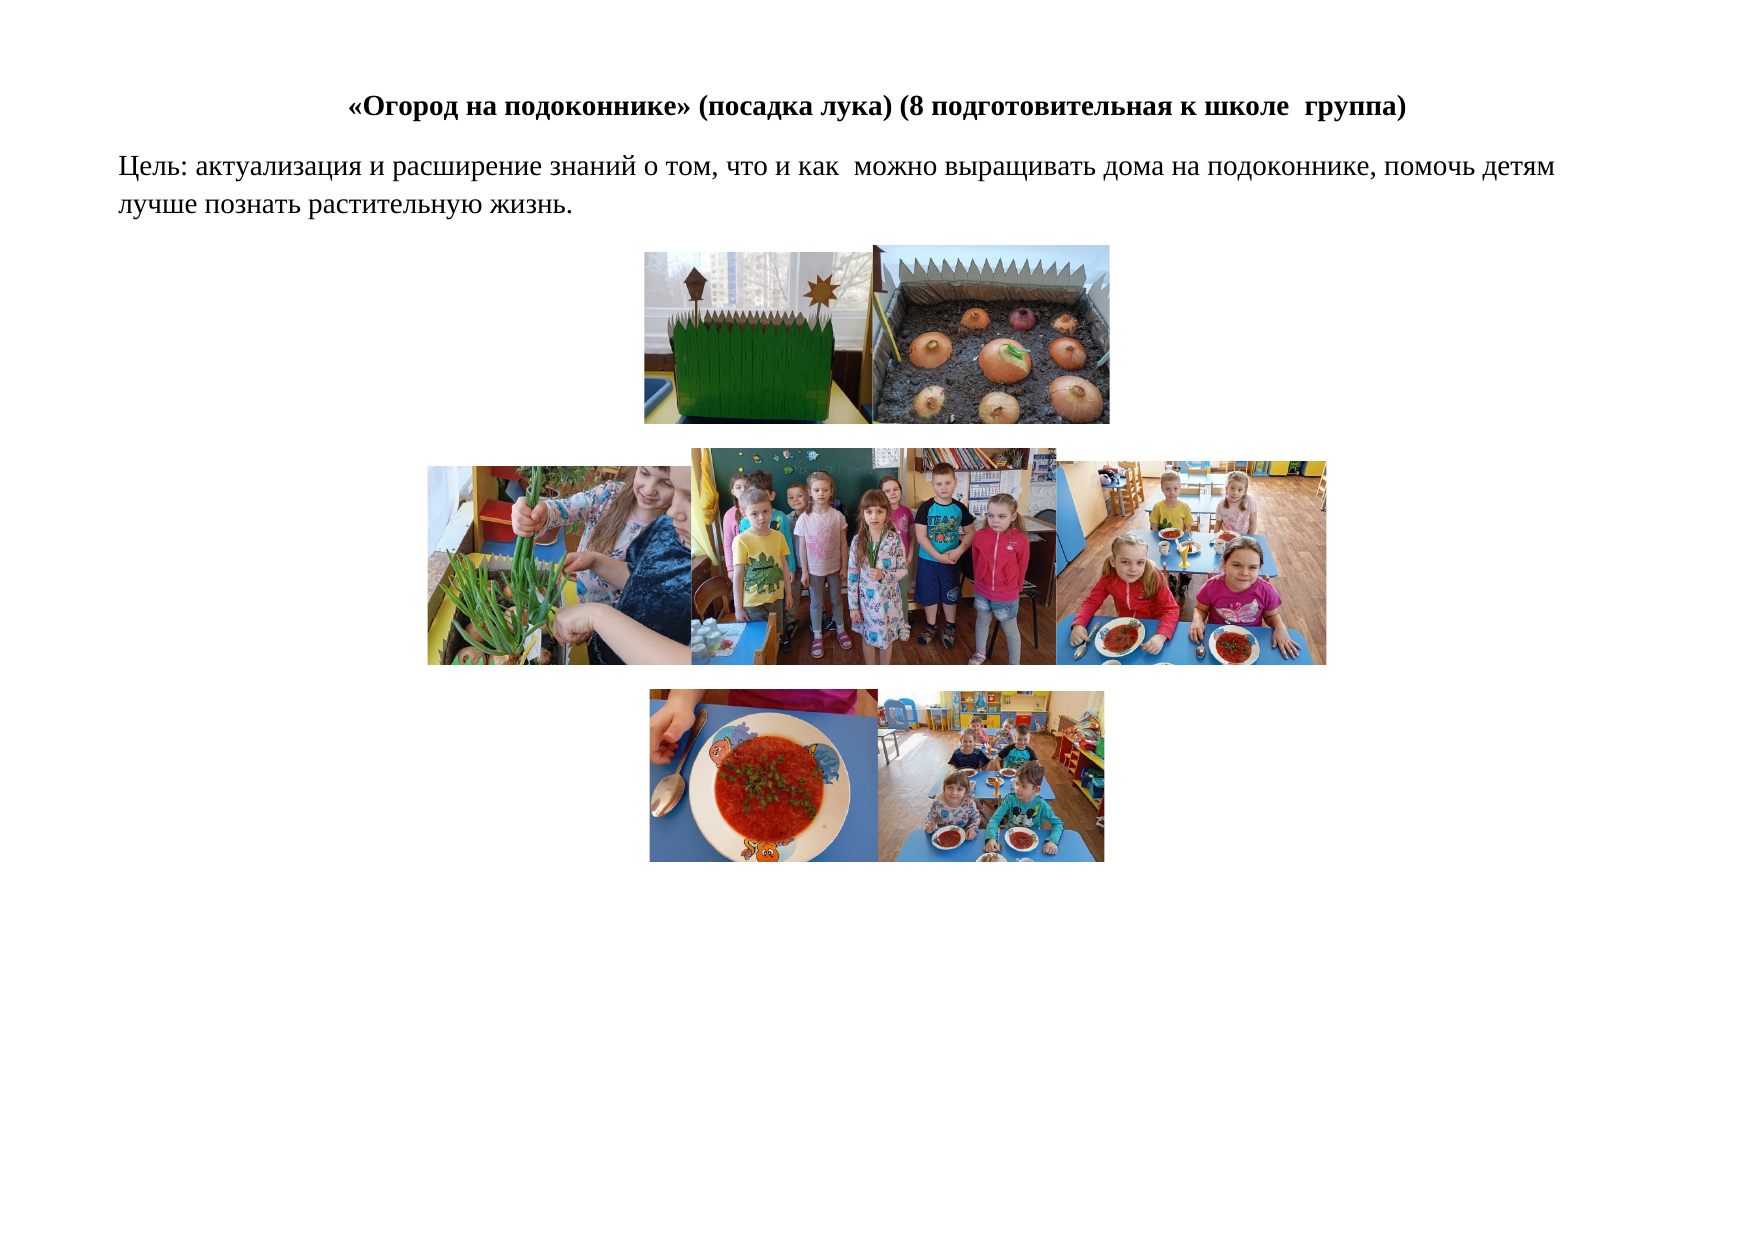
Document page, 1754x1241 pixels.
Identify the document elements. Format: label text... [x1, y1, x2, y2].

picture [427, 448, 1327, 665]
text «Огород на подоконнике» (посадка лука) (8 подготовительная к школе группа) [118, 88, 1636, 122]
picture [644, 245, 1110, 424]
picture [649, 689, 1105, 862]
text Цель: актуализация и расширение знаний о том, что и как можно выращивать дома на подоконнике, помочь детям лучше познать растительную жизнь. [118, 148, 1636, 220]
